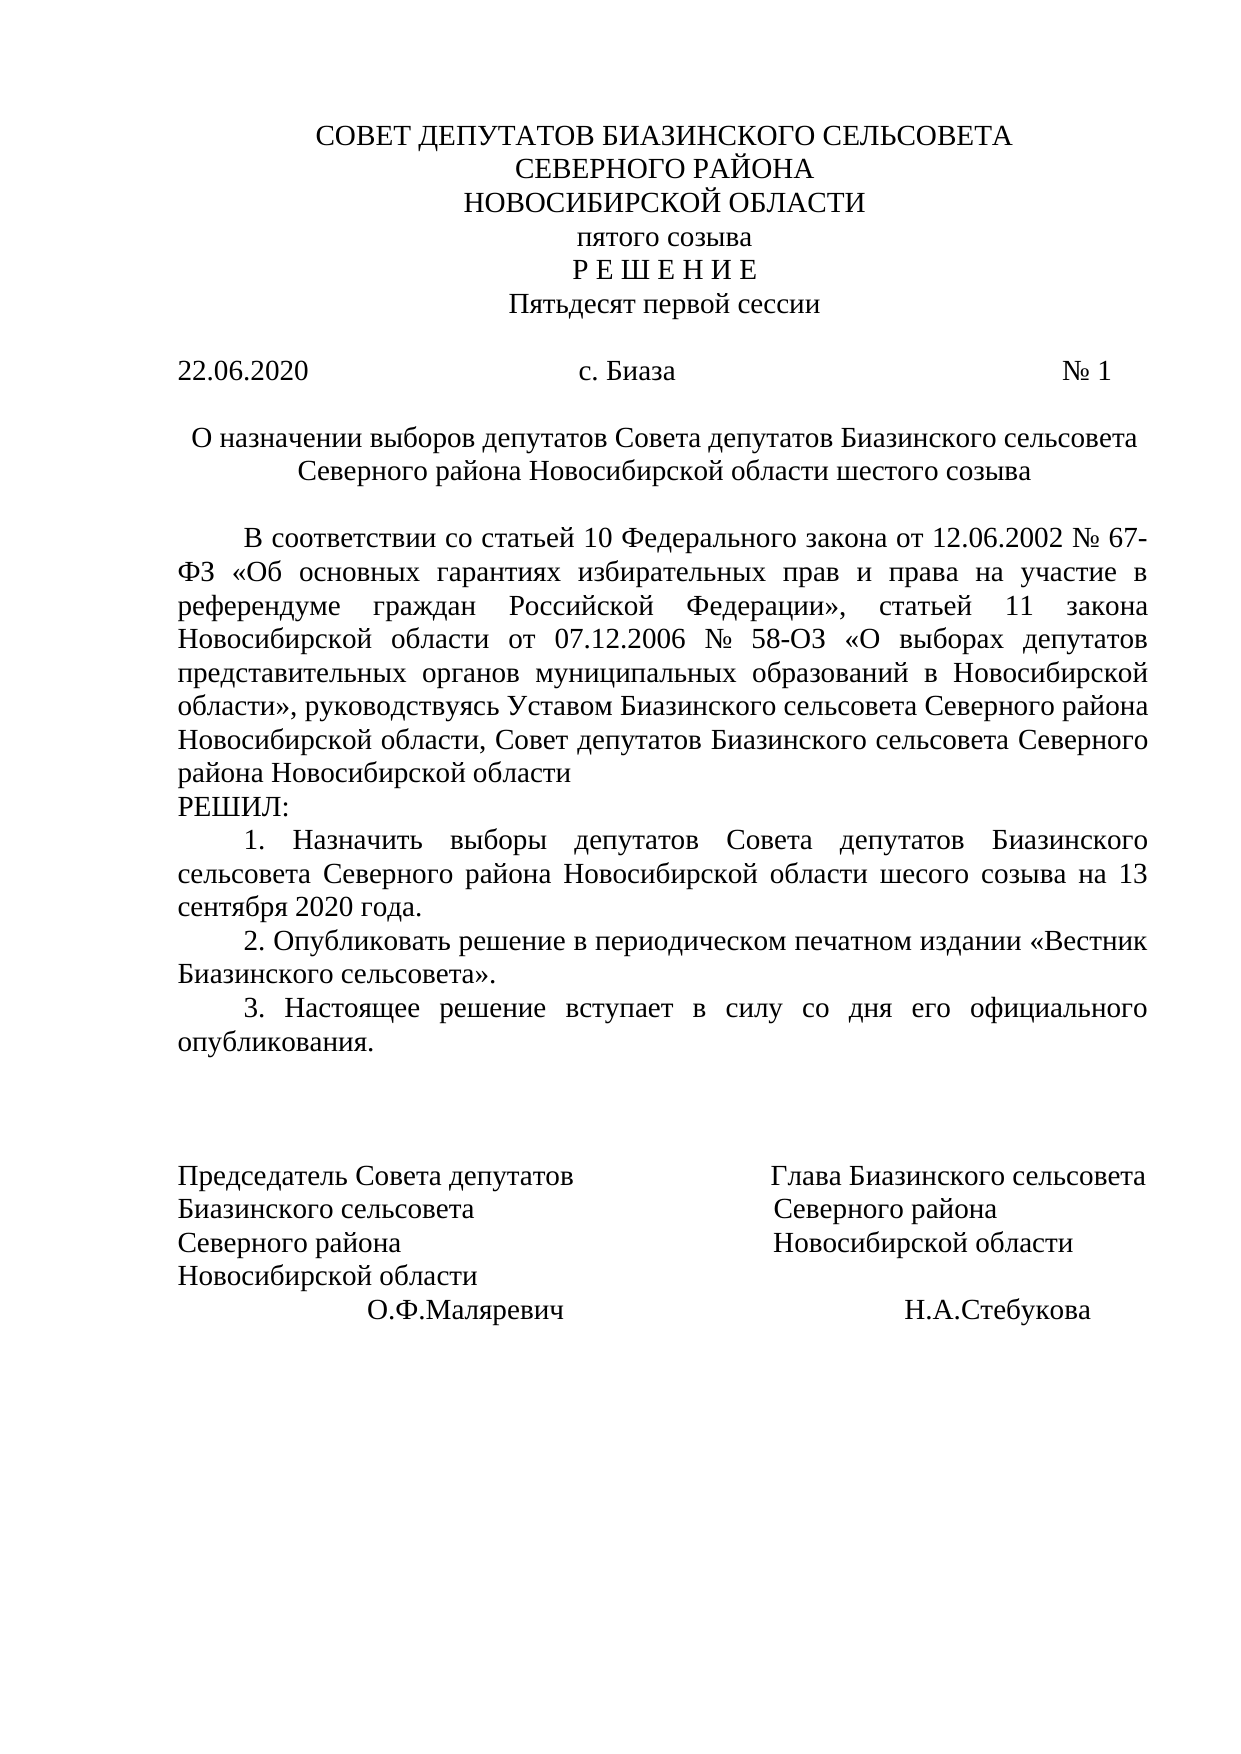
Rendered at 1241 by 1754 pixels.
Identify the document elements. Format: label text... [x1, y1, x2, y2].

text В соответствии со статьей 10 Федерального закона от 12.06.2002 № 67-ФЗ «Об основных гарантиях избирательных прав и права на участие в референдуме граждан Российской Федерации», статьей 11 закона Новосибирской области от 07.12.2006 № 58-ОЗ «О выборах депутатов представительных органов муниципальных образований в Новосибирской области», руководствуясь Уставом Биазинского сельсовета Северного района Новосибирской области, Совет депутатов Биазинского сельсовета Северного района Новосибирской области [177, 521, 1149, 789]
text СОВЕТ ДЕПУТАТОВ БИАЗИНСКОГО СЕЛЬСОВЕТА [177, 118, 1152, 152]
text 1. Назначить выборы депутатов Совета депутатов Биазинского сельсовета Северного района Новосибирской области шесого созыва на 13 сентября 2020 года. [177, 822, 1149, 923]
text 3. Настоящее решение вступает в силу со дня его официального опубликования. [177, 990, 1149, 1057]
text 22.06.2020 с. Биаза № 1 [177, 353, 1152, 386]
text СЕВЕРНОГО РАЙОНА [177, 152, 1152, 185]
text Биазинского сельсовета Северного района [177, 1191, 1152, 1225]
text РЕШИЛ: [177, 789, 1149, 822]
text О.Ф.Маляревич Н.А.Стебукова [177, 1292, 1152, 1326]
text 2. Опубликовать решение в периодическом печатном издании «Вестник Биазинского сельсовета». [177, 923, 1149, 990]
text пятого созыва [177, 219, 1152, 252]
text Пятьдесят первой сессии [177, 286, 1152, 319]
text Северного района Новосибирской области [177, 1225, 1152, 1258]
text Р Е Ш Е Н И Е [177, 252, 1152, 286]
text НОВОСИБИРСКОЙ ОБЛАСТИ [177, 185, 1152, 219]
text Председатель Совета депутатов Глава Биазинского сельсовета [177, 1158, 1152, 1191]
text Новосибирской области [177, 1258, 1152, 1292]
text О назначении выборов депутатов Совета депутатов Биазинского сельсовета Северного района Новосибирской области шестого созыва [177, 420, 1152, 487]
